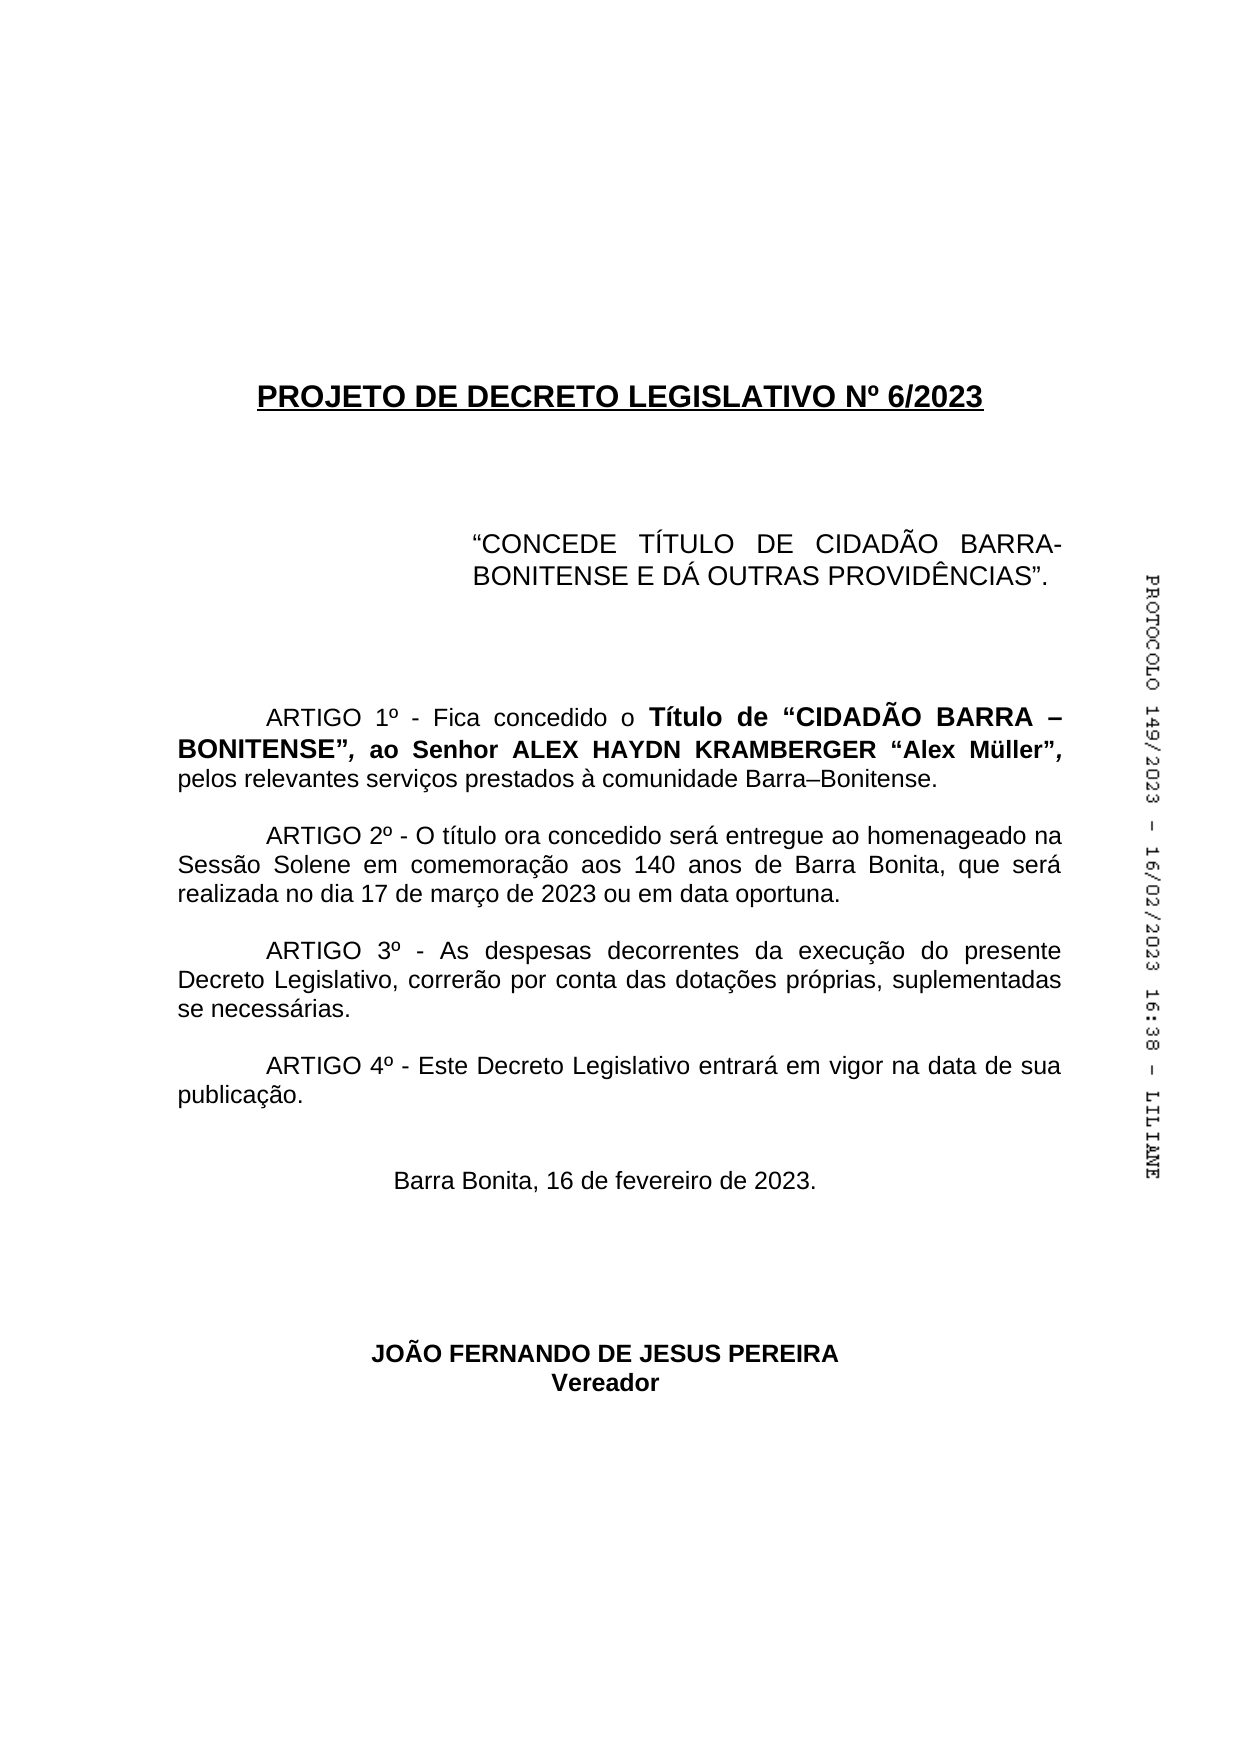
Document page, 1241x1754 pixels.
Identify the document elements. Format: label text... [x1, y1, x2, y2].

text ARTIGO 2º - O título ora concedido será entregue ao homenageado na Sessão Solene em comemoração aos 140 anos de Barra Bonita, que será realizada no dia 17 de março de 2023 ou em data oportuna. [177, 821, 1063, 908]
subtitle JOÃO FERNANDO DE JESUS PEREIRA [148, 1339, 1063, 1368]
subtitle Vereador [148, 1368, 1063, 1396]
text PROJETO DE DECRETO LEGISLATIVO Nº 6/2023 [177, 378, 1063, 413]
text ARTIGO 1º - Fica concedido o Título de “CIDADÃO BARRA – BONITENSE”, ao Senhor ALEX HAYDN KRAMBERGER “Alex Müller”, pelos relevantes serviços prestados à comunidade Barra–Bonitense. [177, 701, 1063, 793]
text ARTIGO 3º - As despesas decorrentes da execução do presente Decreto Legislativo, correrão por conta das dotações próprias, suplementadas se necessárias. [177, 936, 1063, 1023]
text ARTIGO 4º - Este Decreto Legislativo entrará em vigor na data de sua publicação. [177, 1051, 1063, 1109]
text Barra Bonita, 16 de fevereiro de 2023. [148, 1166, 1063, 1195]
picture [1120, 571, 1183, 1183]
text “CONCEDE TÍTULO DE CIDADÃO BARRA-BONITENSE E DÁ OUTRAS PROVIDÊNCIAS”. [472, 528, 1063, 591]
